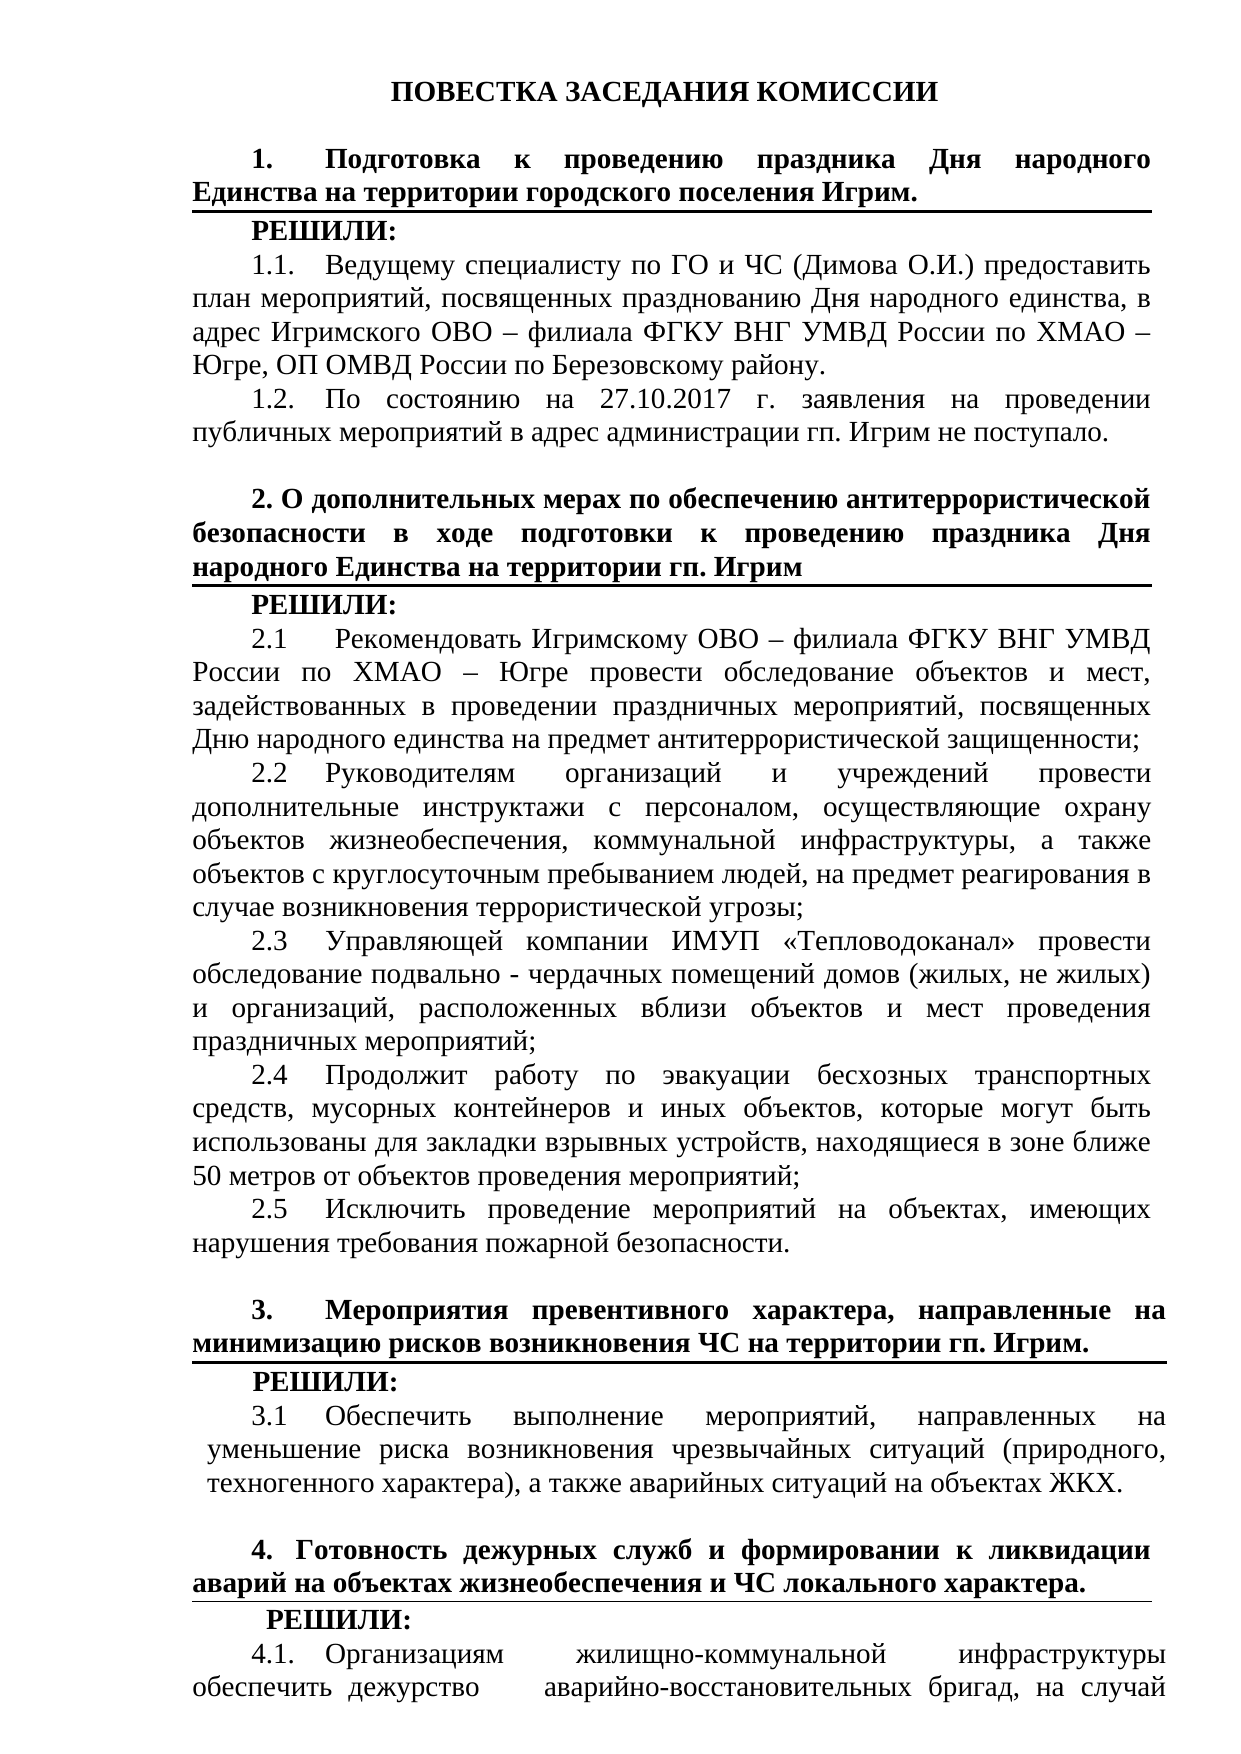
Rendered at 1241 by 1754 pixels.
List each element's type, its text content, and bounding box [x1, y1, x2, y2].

list Руководителям организаций и учреждений провести дополнительные инструктажи с персоналом, осуществляющие охрану объектов жизнеобеспечения, коммунальной инфраструктуры, а также объектов с круглосуточным пребыванием людей, на предмет реагирования в случае возникновения террористической угрозы; [192, 755, 1152, 923]
list 1.1. Ведущему специалисту по ГО и ЧС (Димова О.И.) предоставить план мероприятий, посвященных празднованию Дня народного единства, в адрес Игримского ОВО – филиала ФГКУ ВНГ УМВД России по ХМАО – Югре, ОП ОМВД России по Березовскому району. [192, 247, 1152, 381]
text РЕШИЛИ: [177, 1602, 1167, 1636]
list РЕШИЛИ: [251, 587, 1152, 621]
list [192, 1636, 1167, 1703]
list 3.1 Обеспечить выполнение мероприятий, направленных на уменьшение риска возникновения чрезвычайных ситуаций (природного, техногенного характера), а также аварийных ситуаций на объектах ЖКХ. [207, 1398, 1167, 1498]
list 2. О дополнительных мерах по обеспечению антитеррористической безопасности в ходе подготовки к проведению праздника Дня народного Единства на территории гп. Игрим [192, 482, 1152, 584]
list 1.2. По состоянию на 27.10.2017 г. заявления на проведении публичных мероприятий в адрес администрации гп. Игрим не поступало. [192, 381, 1152, 448]
list Рекомендовать Игримскому ОВО – филиала ФГКУ ВНГ УМВД России по ХМАО – Югре провести обследование объектов и мест, задействованных в проведении праздничных мероприятий, посвященных Дню народного единства на предмет антитеррористической защищенности; [192, 621, 1152, 755]
list Управляющей компании ИМУП «Тепловодоканал» провести обследование подвально - чердачных помещений домов (жилых, не жилых) и организаций, расположенных вблизи объектов и мест проведения праздничных мероприятий; [192, 923, 1152, 1057]
list РЕШИЛИ: [252, 1364, 1167, 1398]
list РЕШИЛИ: [192, 213, 1152, 247]
list Продолжит работу по эвакуации бесхозных транспортных средств, мусорных контейнеров и иных объектов, которые могут быть использованы для закладки взрывных устройств, находящиеся в зоне ближе 50 метров от объектов проведения мероприятий; [192, 1057, 1152, 1191]
list Мероприятия превентивного характера, направленные на минимизацию рисков возникновения ЧС на территории гп. Игрим. [192, 1292, 1167, 1361]
text ПОВЕСТКА ЗАСЕДАНИЯ КОМИССИИ [177, 74, 1152, 107]
list Исключить проведение мероприятий на объектах, имеющих нарушения требования пожарной безопасности. [192, 1191, 1152, 1258]
list Готовность дежурных служб и формировании к ликвидации аварий на объектах жизнеобеспечения и ЧС локального характера. [192, 1532, 1152, 1601]
list Подготовка к проведению праздника Дня народного Единства на территории городского поселения Игрим. [192, 141, 1152, 210]
